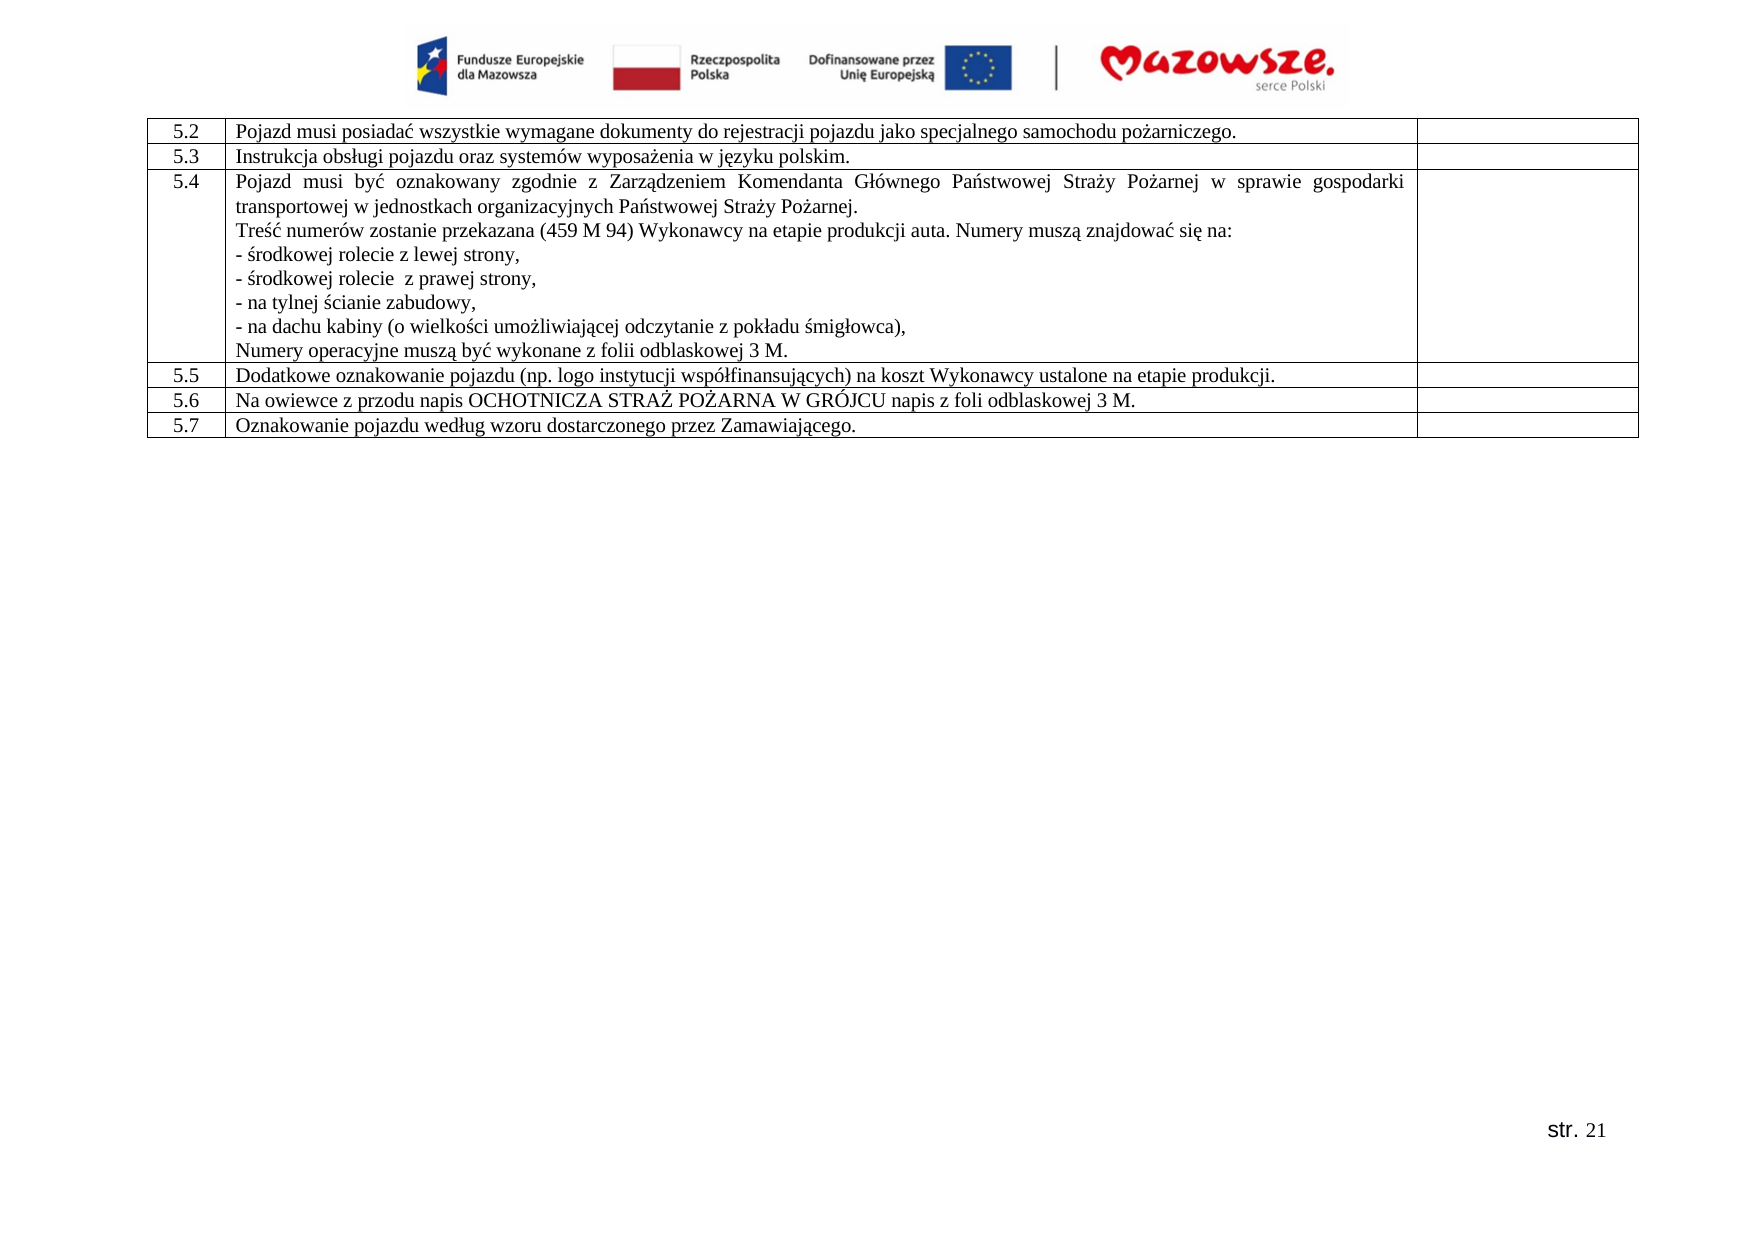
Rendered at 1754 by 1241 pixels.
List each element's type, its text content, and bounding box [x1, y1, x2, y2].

table_cell Instrukcja obsługi pojazdu oraz systemów wyposażenia w języku polskim. [226, 144, 1417, 168]
table_cell 5.2 [148, 119, 225, 143]
table_cell [1418, 119, 1638, 143]
table_cell [1418, 144, 1638, 168]
table_cell [1418, 170, 1638, 362]
table_cell Oznakowanie pojazdu według wzoru dostarczonego przez Zamawiającego. [226, 413, 1417, 437]
picture [404, 24, 1350, 109]
table_cell 5.6 [148, 388, 225, 412]
table_cell 5.5 [148, 363, 225, 387]
table_cell 5.7 [148, 413, 225, 437]
table_cell Pojazd musi być oznakowany zgodnie z Zarządzeniem Komendanta Głównego Państwowej Straży Pożarnej w sprawie gospodarki transportowej w jednostkach organizacyjnych Państwowej Straży Pożarnej. Treść numerów zostanie przekazana (459 M 94) Wykonawcy na etapie produkcji auta. Numery muszą znajdować się na: - środkowej rolecie z lewej strony, - środkowej rolecie z prawej strony, - na tylnej ścianie zabudowy, - na dachu kabiny (o wielkości umożliwiającej odczytanie z pokładu śmigłowca), Numery operacyjne muszą być wykonane z folii odblaskowej 3 M. [226, 170, 1417, 362]
table_cell Na owiewce z przodu napis OCHOTNICZA STRAŻ POŻARNA W GRÓJCU napis z foli odblaskowej 3 M. [226, 388, 1417, 412]
table_cell 5.3 [148, 144, 225, 168]
table_cell Dodatkowe oznakowanie pojazdu (np. logo instytucji współfinansujących) na koszt Wykonawcy ustalone na etapie produkcji. [226, 363, 1417, 387]
table_cell [1418, 388, 1638, 412]
table_cell [1418, 413, 1638, 437]
table_cell [1418, 363, 1638, 387]
table_cell Pojazd musi posiadać wszystkie wymagane dokumenty do rejestracji pojazdu jako specjalnego samochodu pożarniczego. [226, 119, 1417, 143]
table_cell 5.4 [148, 170, 225, 362]
